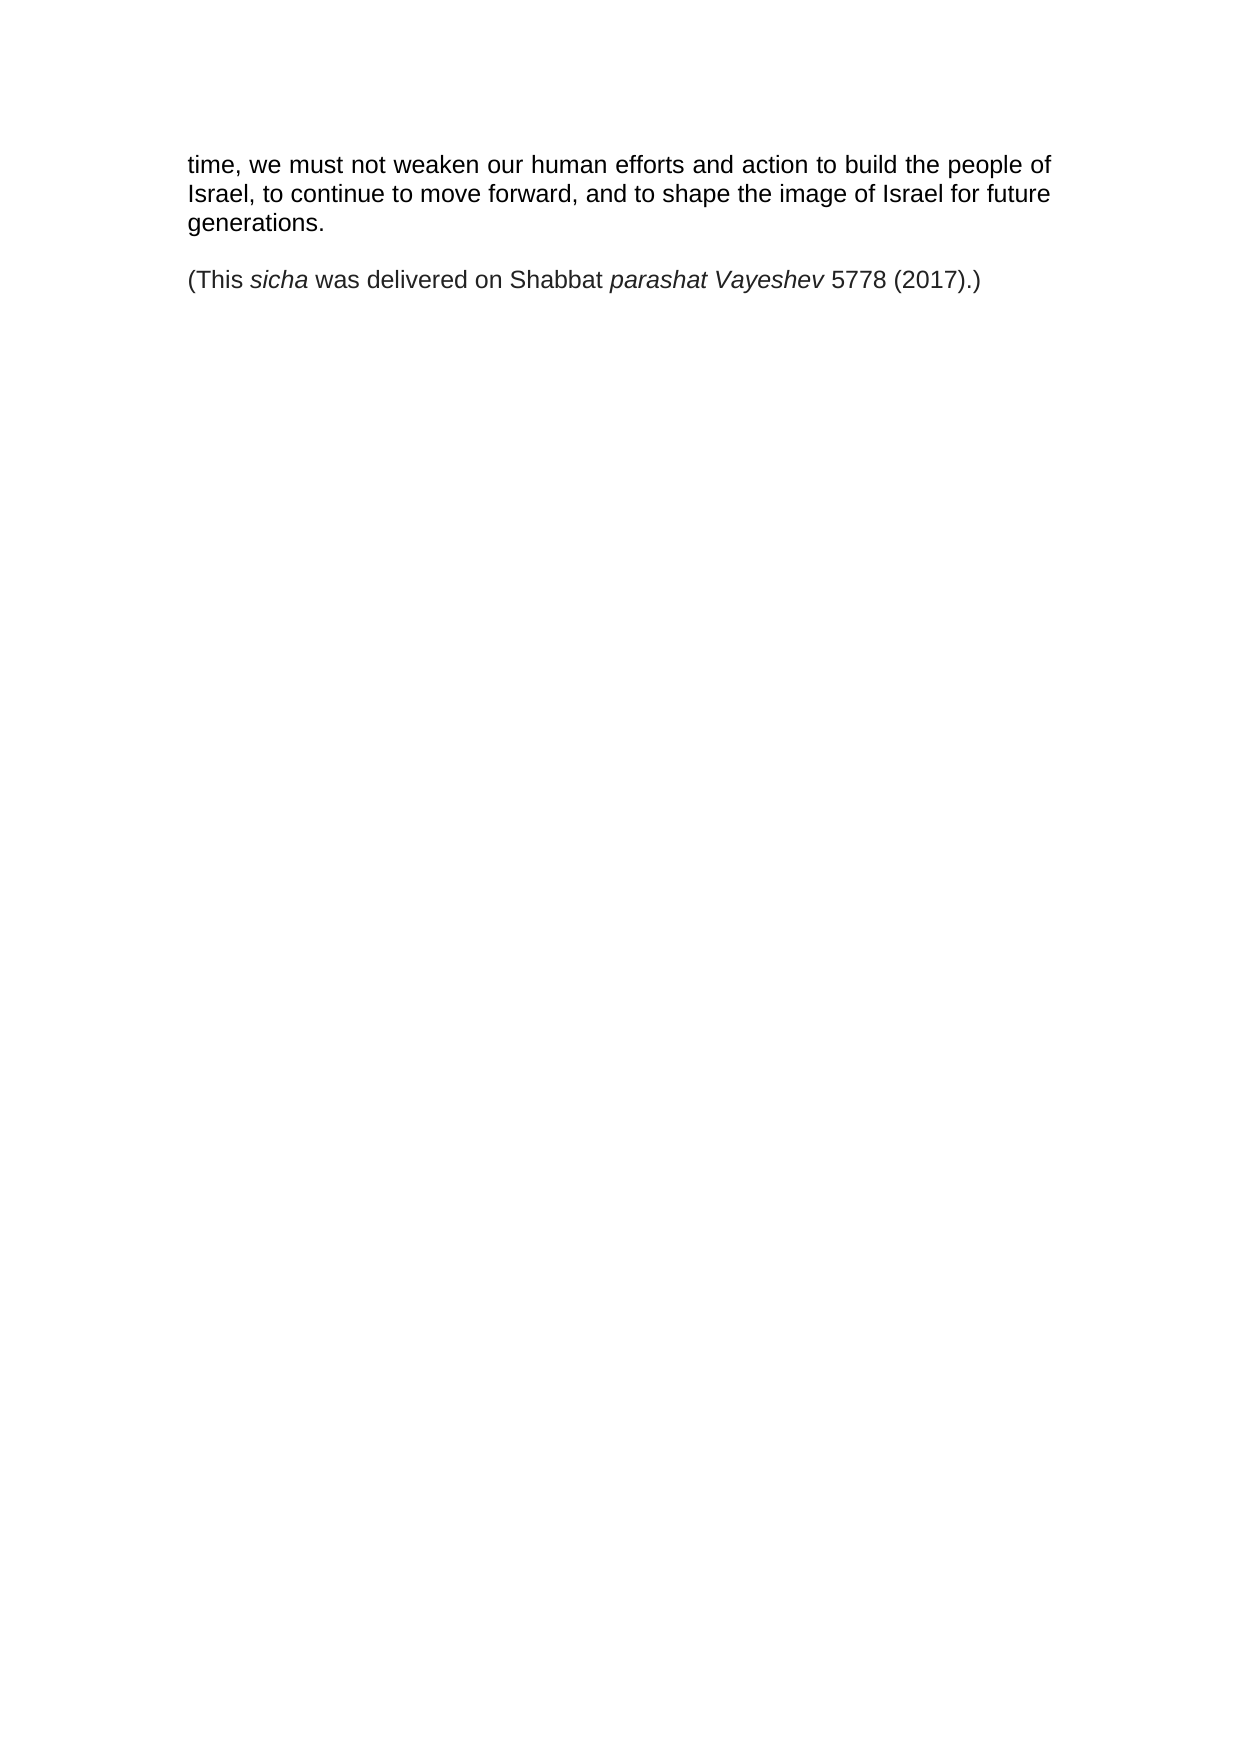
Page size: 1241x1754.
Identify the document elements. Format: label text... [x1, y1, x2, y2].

text (This sicha was delivered on Shabbat parashat Vayeshev 5778 (2017).) [187, 265, 1053, 294]
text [187, 150, 1053, 236]
